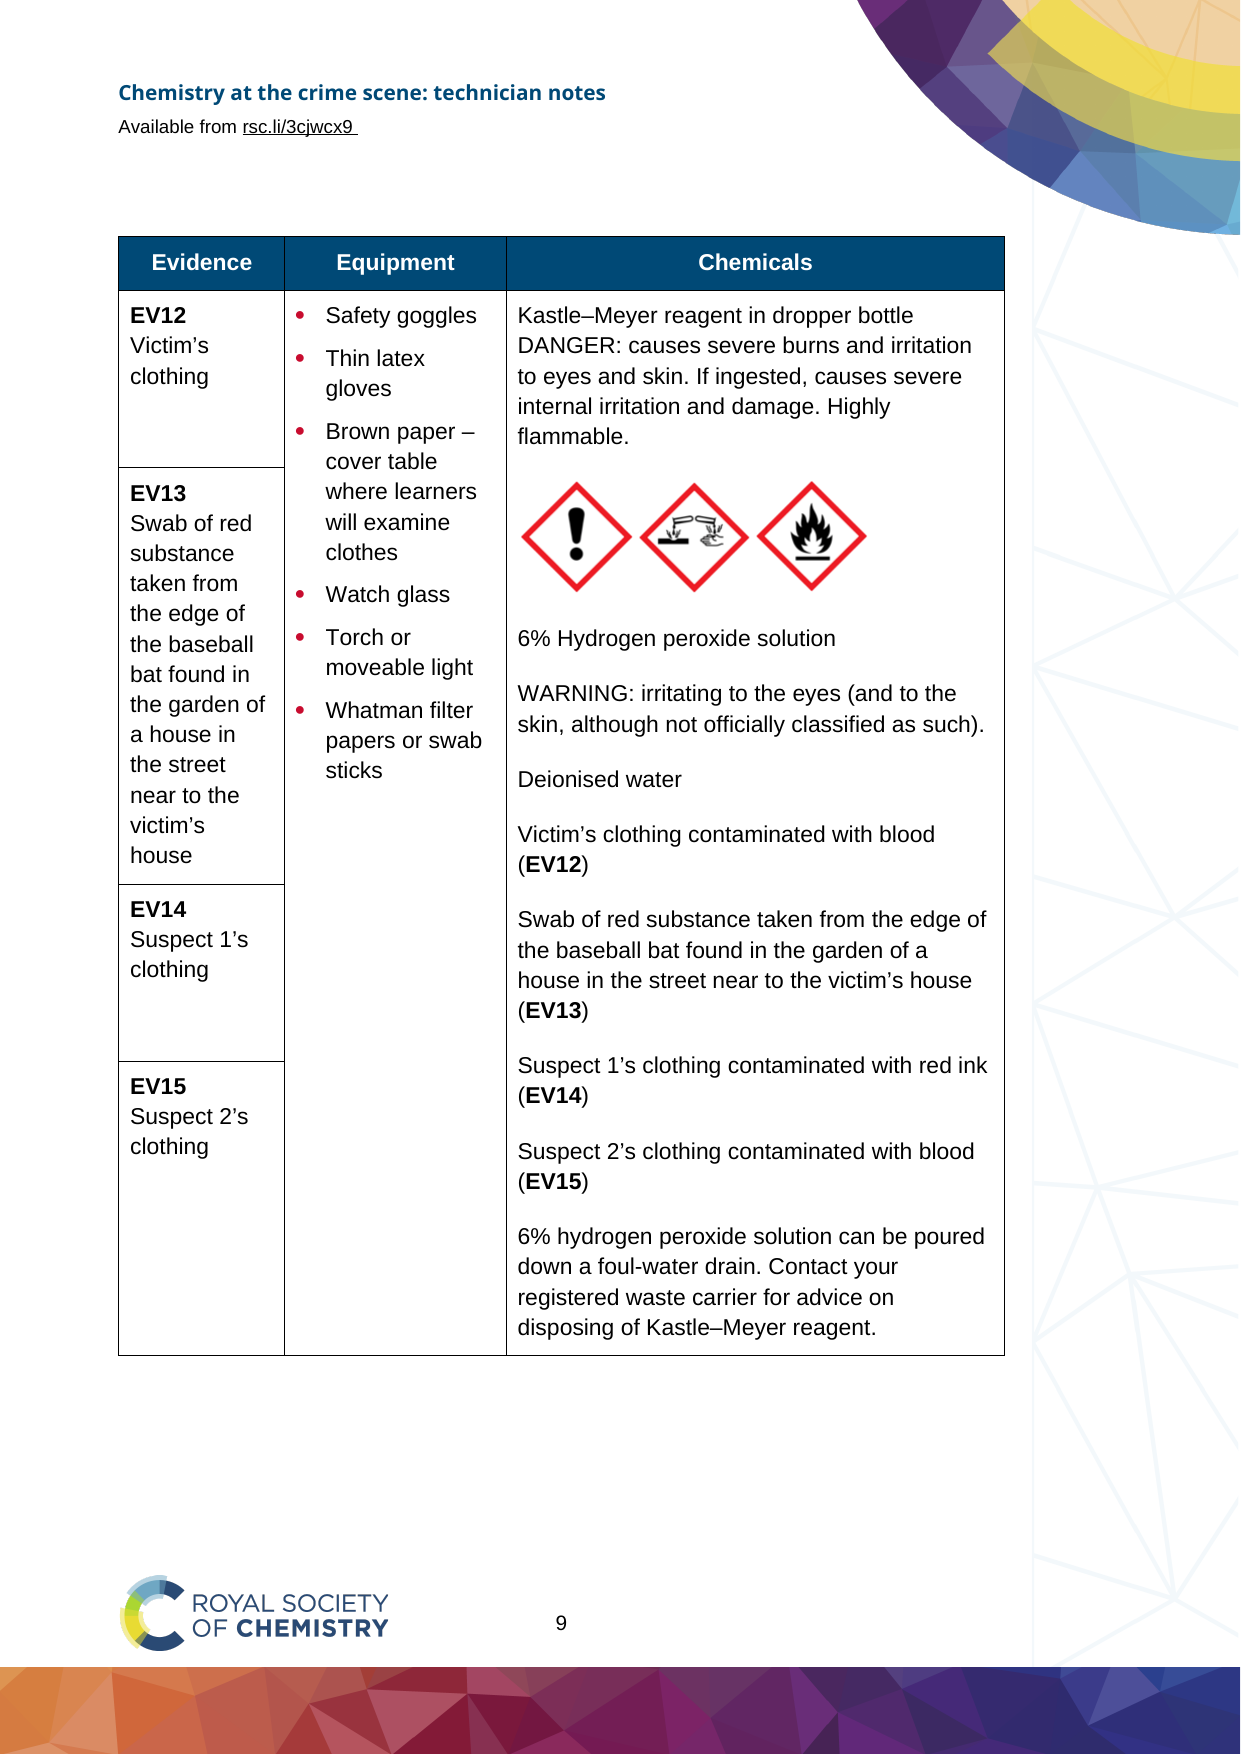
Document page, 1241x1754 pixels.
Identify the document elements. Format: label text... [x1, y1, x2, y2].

table_header Chemicals [507, 237, 1004, 290]
table_cell EV15 Suspect 2’s clothing [119, 1062, 284, 1355]
table_cell EV13 Swab of red substance taken from the edge of the baseball bat found in the garden of a house in the street near to the victim’s house [119, 468, 284, 883]
picture [517, 478, 872, 596]
table_cell EV12 Victim’s clothing [119, 291, 284, 467]
picture [119, 1575, 389, 1651]
table_header Evidence [119, 237, 284, 290]
table_header Equipment [285, 237, 506, 290]
table_cell Kastle–Meyer reagent in dropper bottle DANGER: causes severe burns and irritation to eyes and skin. If ingested, causes severe internal irritation and damage. Highly flammable. 6% Hydrogen peroxide solution WARNING: irritating to the eyes (and to the skin, although not officially classified as such). Deionised water Victim’s clothing contaminated with blood (EV12) Swab of red substance taken from the edge of the baseball bat found in the garden of a house in the street near to the victim’s house (EV13) Suspect 1’s clothing contaminated with red ink (EV14) Suspect 2’s clothing contaminated with blood (EV15) 6% hydrogen peroxide solution can be poured down a foul-water drain. Contact your registered waste carrier for advice on disposing of Kastle–Meyer reagent. [507, 291, 1004, 1355]
picture [0, 0, 1241, 1754]
table_cell EV14 Suspect 1’s clothing [119, 885, 284, 1061]
table_cell Safety goggles Thin latex gloves Brown paper – cover table where learners will examine clothes Watch glass Torch or moveable light Whatman filter papers or swab sticks [285, 291, 506, 1355]
